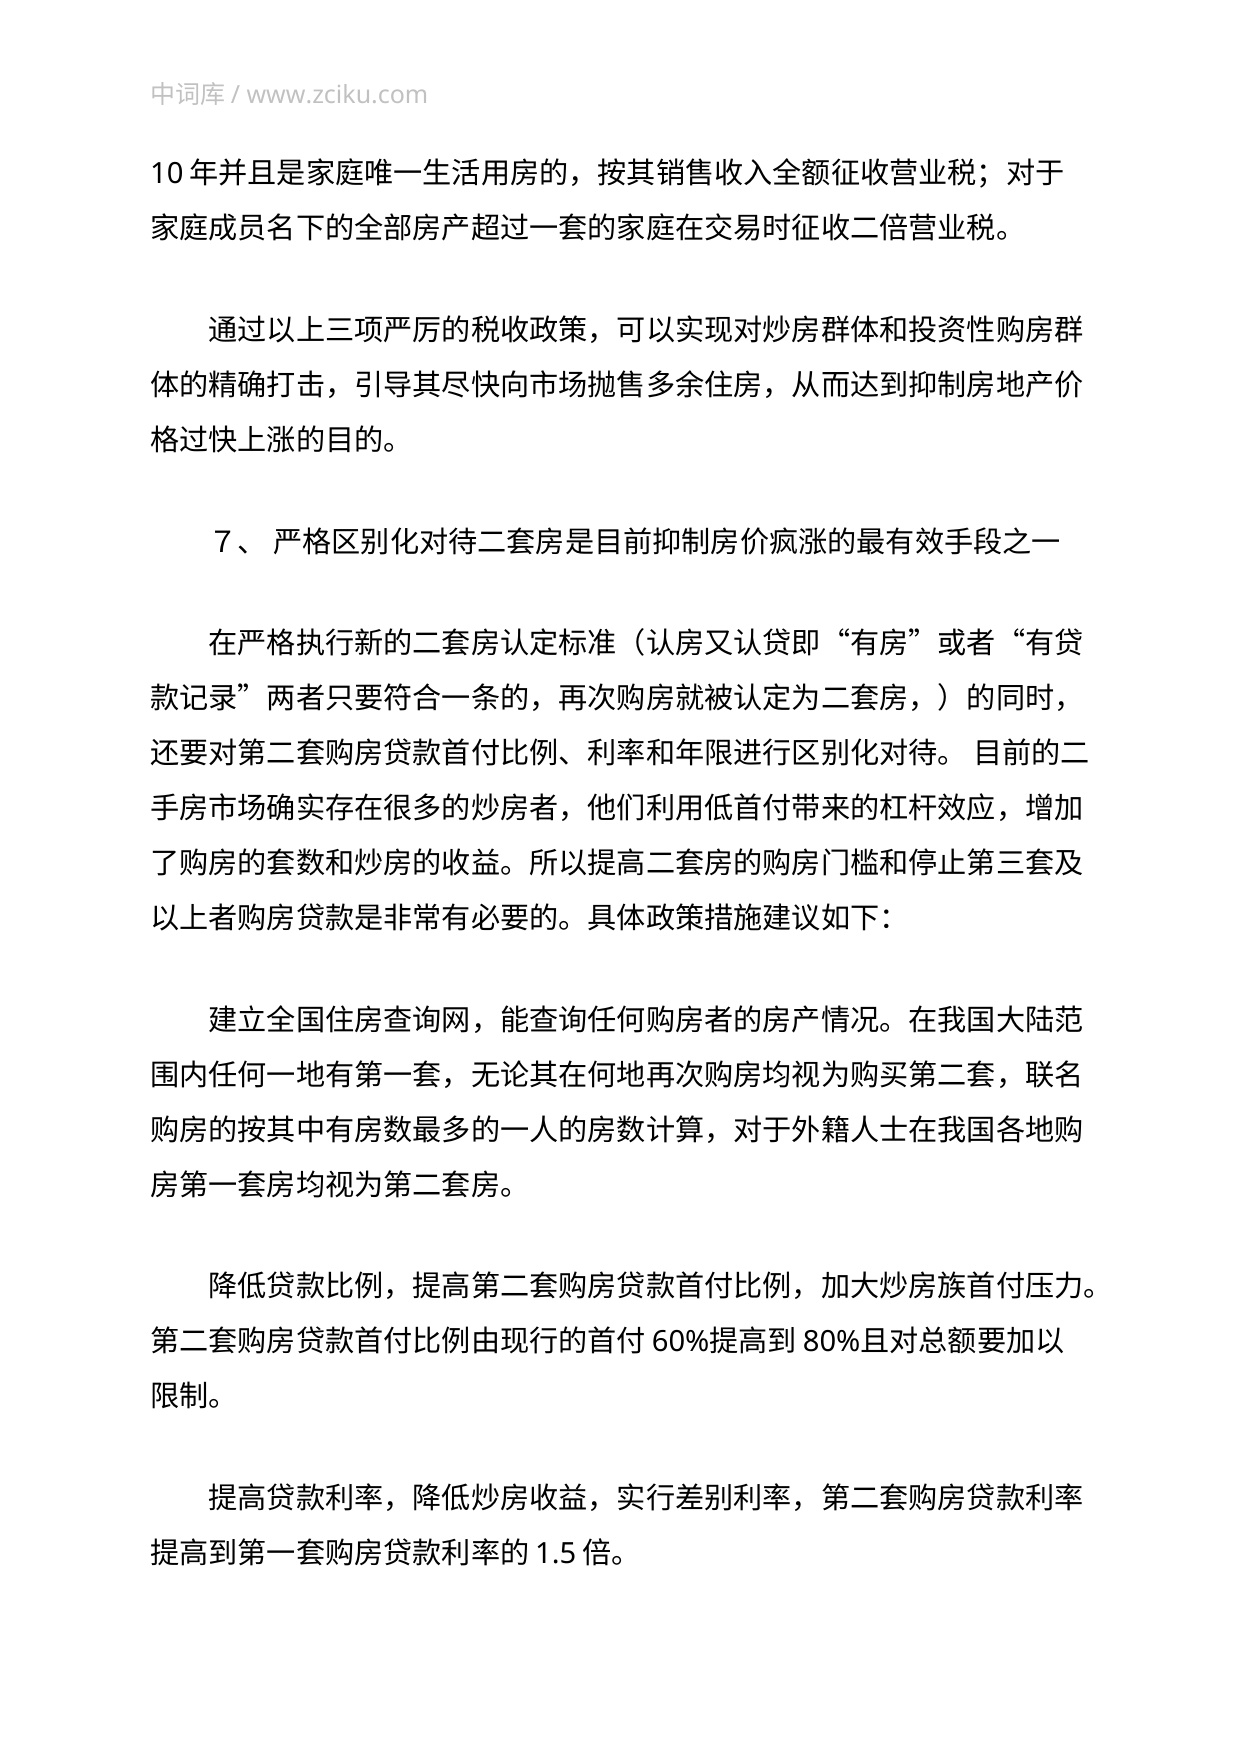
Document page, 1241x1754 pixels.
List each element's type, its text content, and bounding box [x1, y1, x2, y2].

text ７、 严格区别化对待二套房是目前抑制房价疯涨的最有效手段之一 [150, 518, 1090, 561]
text 提高贷款利率，降低炒房收益，实行差别利率，第二套购房贷款利率提高到第一套购房贷款利率的1.5倍。 [150, 1474, 1090, 1572]
text 建立全国住房查询网，能查询任何购房者的房产情况。在我国大陆范围内任何一地有第一套，无论其在何地再次购房均视为购买第二套，联名购房的按其中有房数最多的一人的房数计算，对于外籍人士在我国各地购房第一套房均视为第二套房。 [150, 996, 1090, 1203]
text 通过以上三项严厉的税收政策，可以实现对炒房群体和投资性购房群体的精确打击，引导其尽快向市场抛售多余住房，从而达到抑制房地产价格过快上涨的目的。 [150, 307, 1090, 459]
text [150, 150, 1090, 247]
text 降低贷款比例，提高第二套购房贷款首付比例，加大炒房族首付压力。第二套购房贷款首付比例由现行的首付60%提高到80%且对总额要加以限制。 [150, 1263, 1090, 1415]
text 在严格执行新的二套房认定标准（认房又认贷即“有房”或者“有贷款记录”两者只要符合一条的，再次购房就被认定为二套房，）的同时，还要对第二套购房贷款首付比例、利率和年限进行区别化对待。 目前的二手房市场确实存在很多的炒房者，他们利用低首付带来的杠杆效应，增加了购房的套数和炒房的收益。所以提高二套房的购房门槛和停止第三套及以上者购房贷款是非常有必要的。具体政策措施建议如下： [150, 620, 1090, 937]
